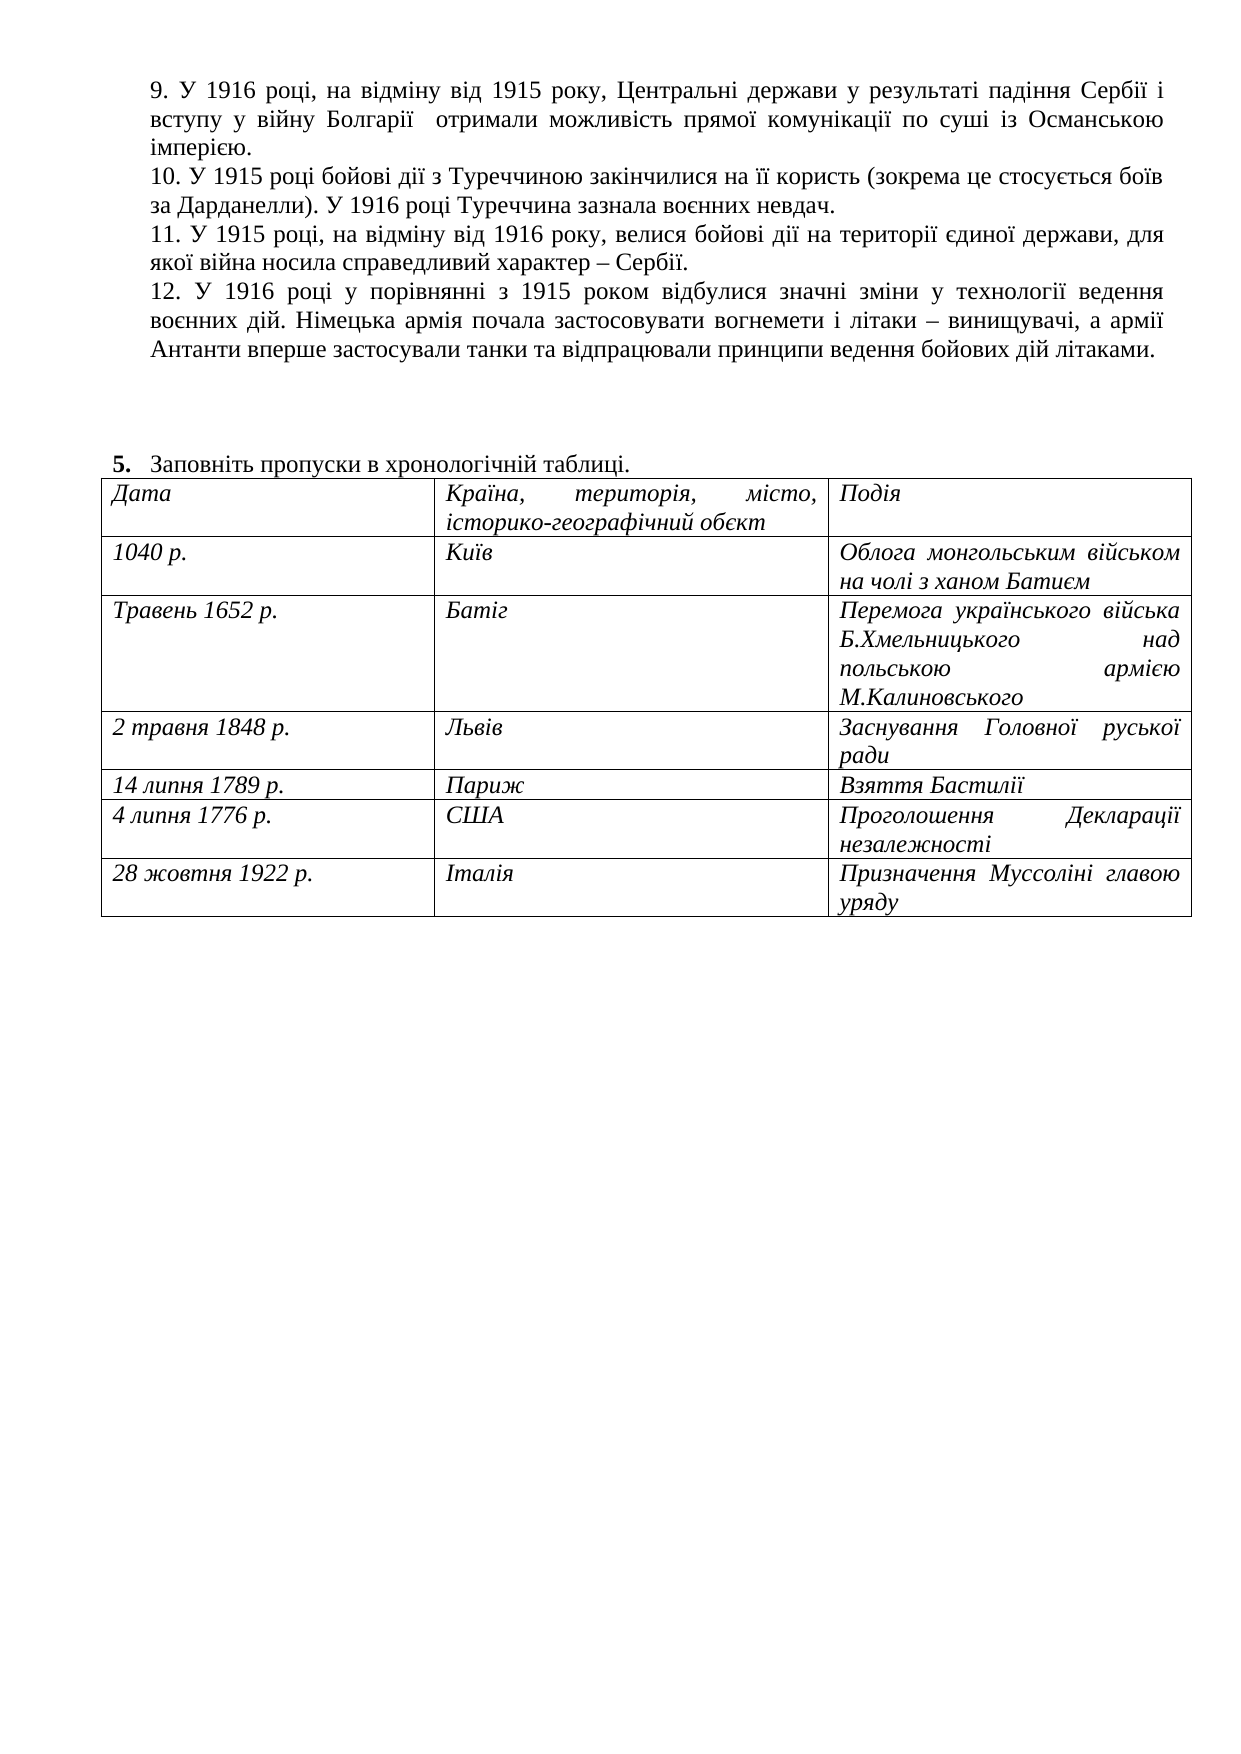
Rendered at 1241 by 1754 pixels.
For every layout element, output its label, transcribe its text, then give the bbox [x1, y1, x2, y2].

table_cell 28 жовтня 1922 р. [102, 859, 434, 916]
table_cell 2 травня 1848 р. [102, 712, 434, 769]
table_cell Львів [435, 712, 828, 769]
table_cell Травень 1652 р. [102, 596, 434, 711]
table_cell Італія [435, 859, 828, 916]
table_header Дата [102, 479, 434, 536]
table_cell 14 липня 1789 р. [102, 770, 434, 799]
table_cell Взяття Бастилії [829, 770, 1191, 799]
table_cell США [435, 800, 828, 857]
text 10. У 1915 році бойові дії з Туреччиною закінчилися на її користь (зокрема це стосується боїв за Дарданелли). У 1916 році Туреччина зазнала воєнних невдач. [150, 161, 1165, 219]
table_cell Заснування Головної руської ради [829, 712, 1191, 769]
table_cell Облога монгольським військом на чолі з ханом Батиєм [829, 537, 1191, 594]
table_cell 4 липня 1776 р. [102, 800, 434, 857]
table_cell Проголошення Декларації незалежності [829, 800, 1191, 857]
text 9. У 1916 році, на відміну від 1915 року, Центральні держави у результаті падіння Сербії і вступу у війну Болгарії отримали можливість прямої комунікації по суші із Османською імперією. [150, 75, 1165, 161]
table_cell Перемога українського війська Б.Хмельницького над польською армією М.Калиновського [829, 596, 1191, 711]
list Заповніть пропуски в хронологічній таблиці. [112, 449, 1165, 477]
table_cell Париж [435, 770, 828, 799]
table_cell Призначення Муссоліні главою уряду [829, 859, 1191, 916]
table_cell 1040 р. [102, 537, 434, 594]
table_cell Київ [435, 537, 828, 594]
text 12. У 1916 році у порівнянні з 1915 роком відбулися значні зміни у технології ведення воєнних дій. Німецька армія почала застосовувати вогнемети і літаки – винищувачі, а армії Антанти вперше застосували танки та відпрацювали принципи ведення бойових дій літаками. [150, 276, 1165, 362]
table_header Країна, територія, місто, історико-географічний обєкт [435, 479, 828, 536]
table_cell Батіг [435, 596, 828, 711]
table_header Подія [829, 479, 1191, 536]
text 11. У 1915 році, на відміну від 1916 року, велися бойові дії на території єдиної держави, для якої війна носила справедливий характер – Сербії. [150, 219, 1165, 276]
